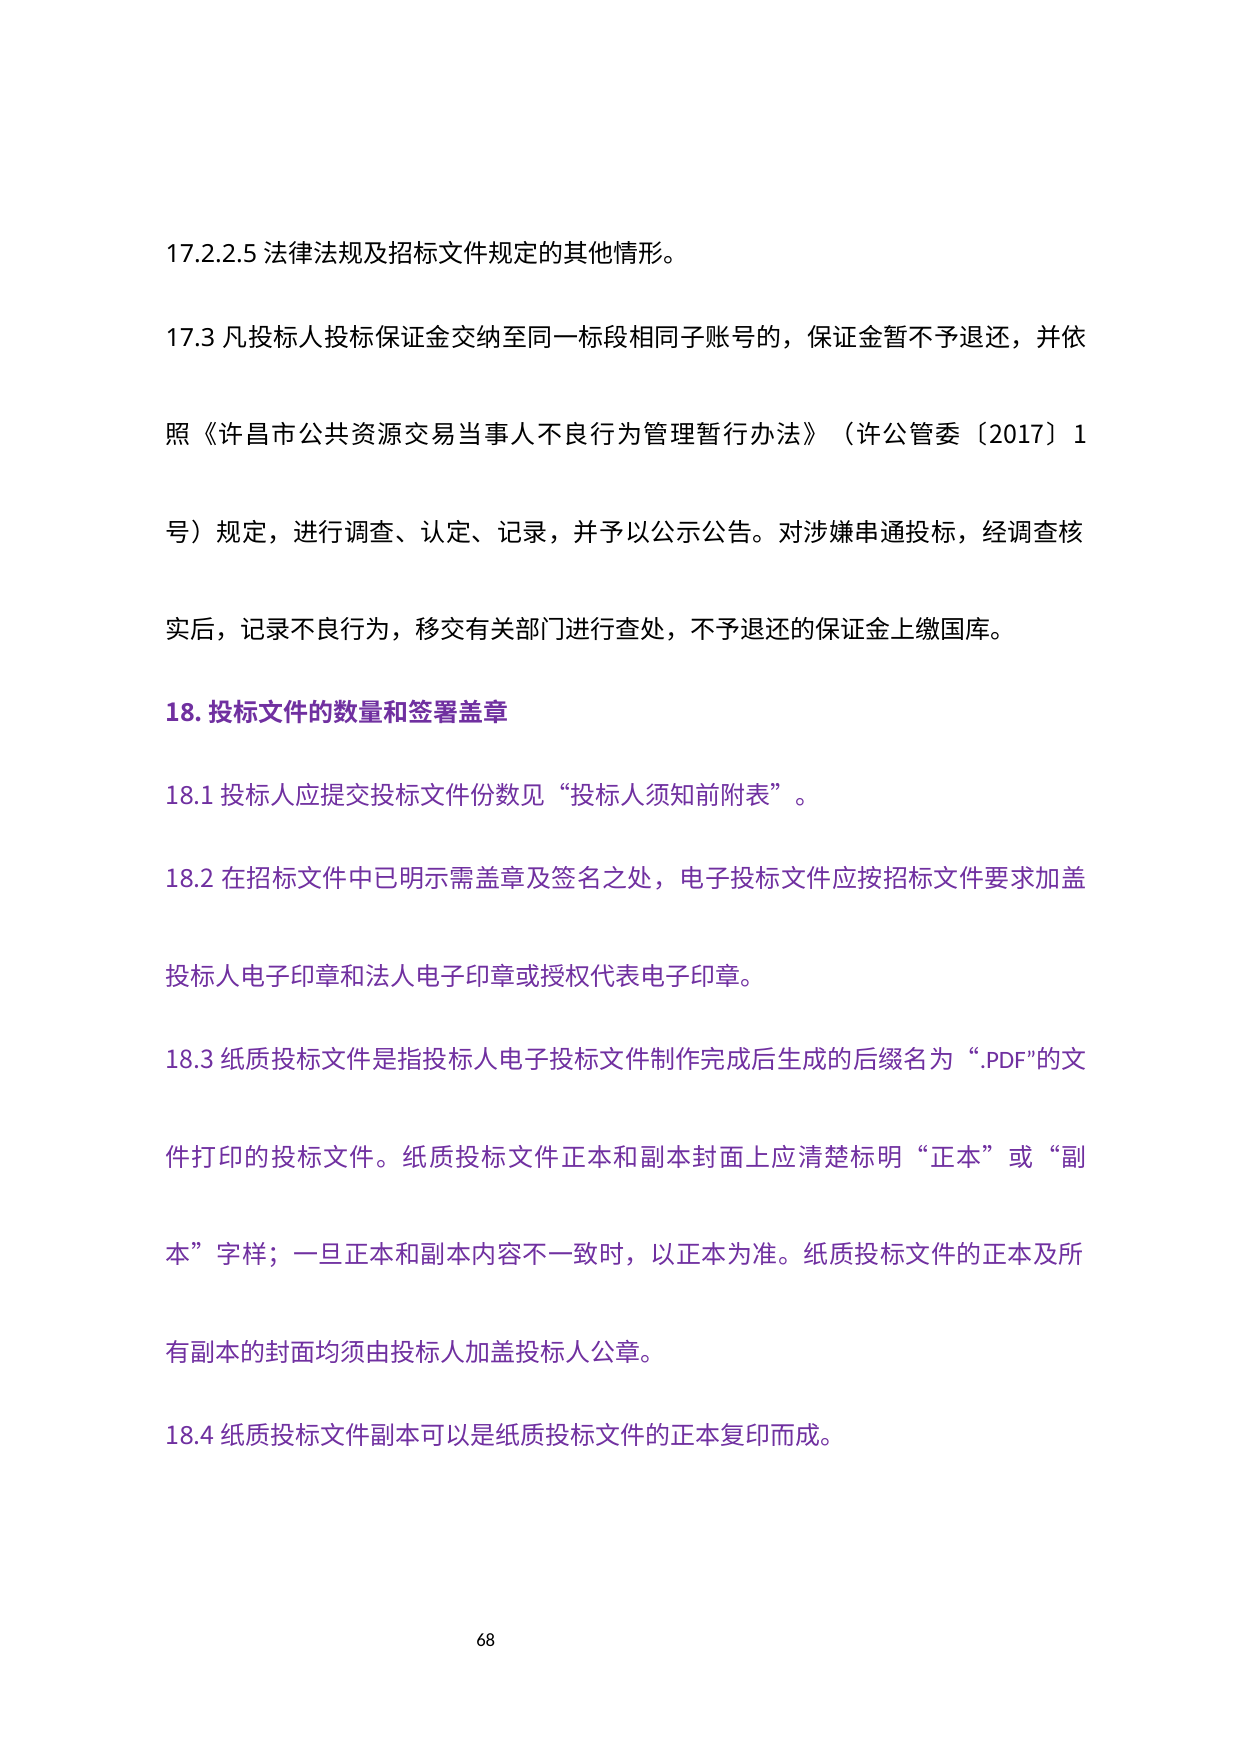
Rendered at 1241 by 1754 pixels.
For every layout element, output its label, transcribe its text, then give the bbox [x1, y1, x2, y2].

text 17.2.2.5 法律法规及招标文件规定的其他情形。 [165, 219, 1087, 284]
text 18.2 在招标文件中已明示需盖章及签名之处，电子投标文件应按招标文件要求加盖投标人电子印章和法人电子印章或授权代表电子印章。 [165, 844, 1087, 1007]
text 18.4 纸质投标文件副本可以是纸质投标文件的正本复印而成。 [165, 1401, 1087, 1466]
text 18. 投标文件的数量和签署盖章 [165, 678, 1087, 743]
text 18.3 纸质投标文件是指投标人电子投标文件制作完成后生成的后缀名为“.PDF”的文件打印的投标文件。纸质投标文件正本和副本封面上应清楚标明“正本”或“副本”字样；一旦正本和副本内容不一致时，以正本为准。纸质投标文件的正本及所有副本的封面均须由投标人加盖投标人公章。 [165, 1025, 1087, 1383]
text 18.1 投标人应提交投标文件份数见“投标人须知前附表”。 [165, 761, 1087, 826]
text 17.3 凡投标人投标保证金交纳至同一标段相同子账号的，保证金暂不予退还，并依照《许昌市公共资源交易当事人不良行为管理暂行办法》（许公管委〔2017〕1号）规定，进行调查、认定、记录，并予以公示公告。对涉嫌串通投标，经调查核实后，记录不良行为，移交有关部门进行查处，不予退还的保证金上缴国库。 [165, 303, 1087, 660]
